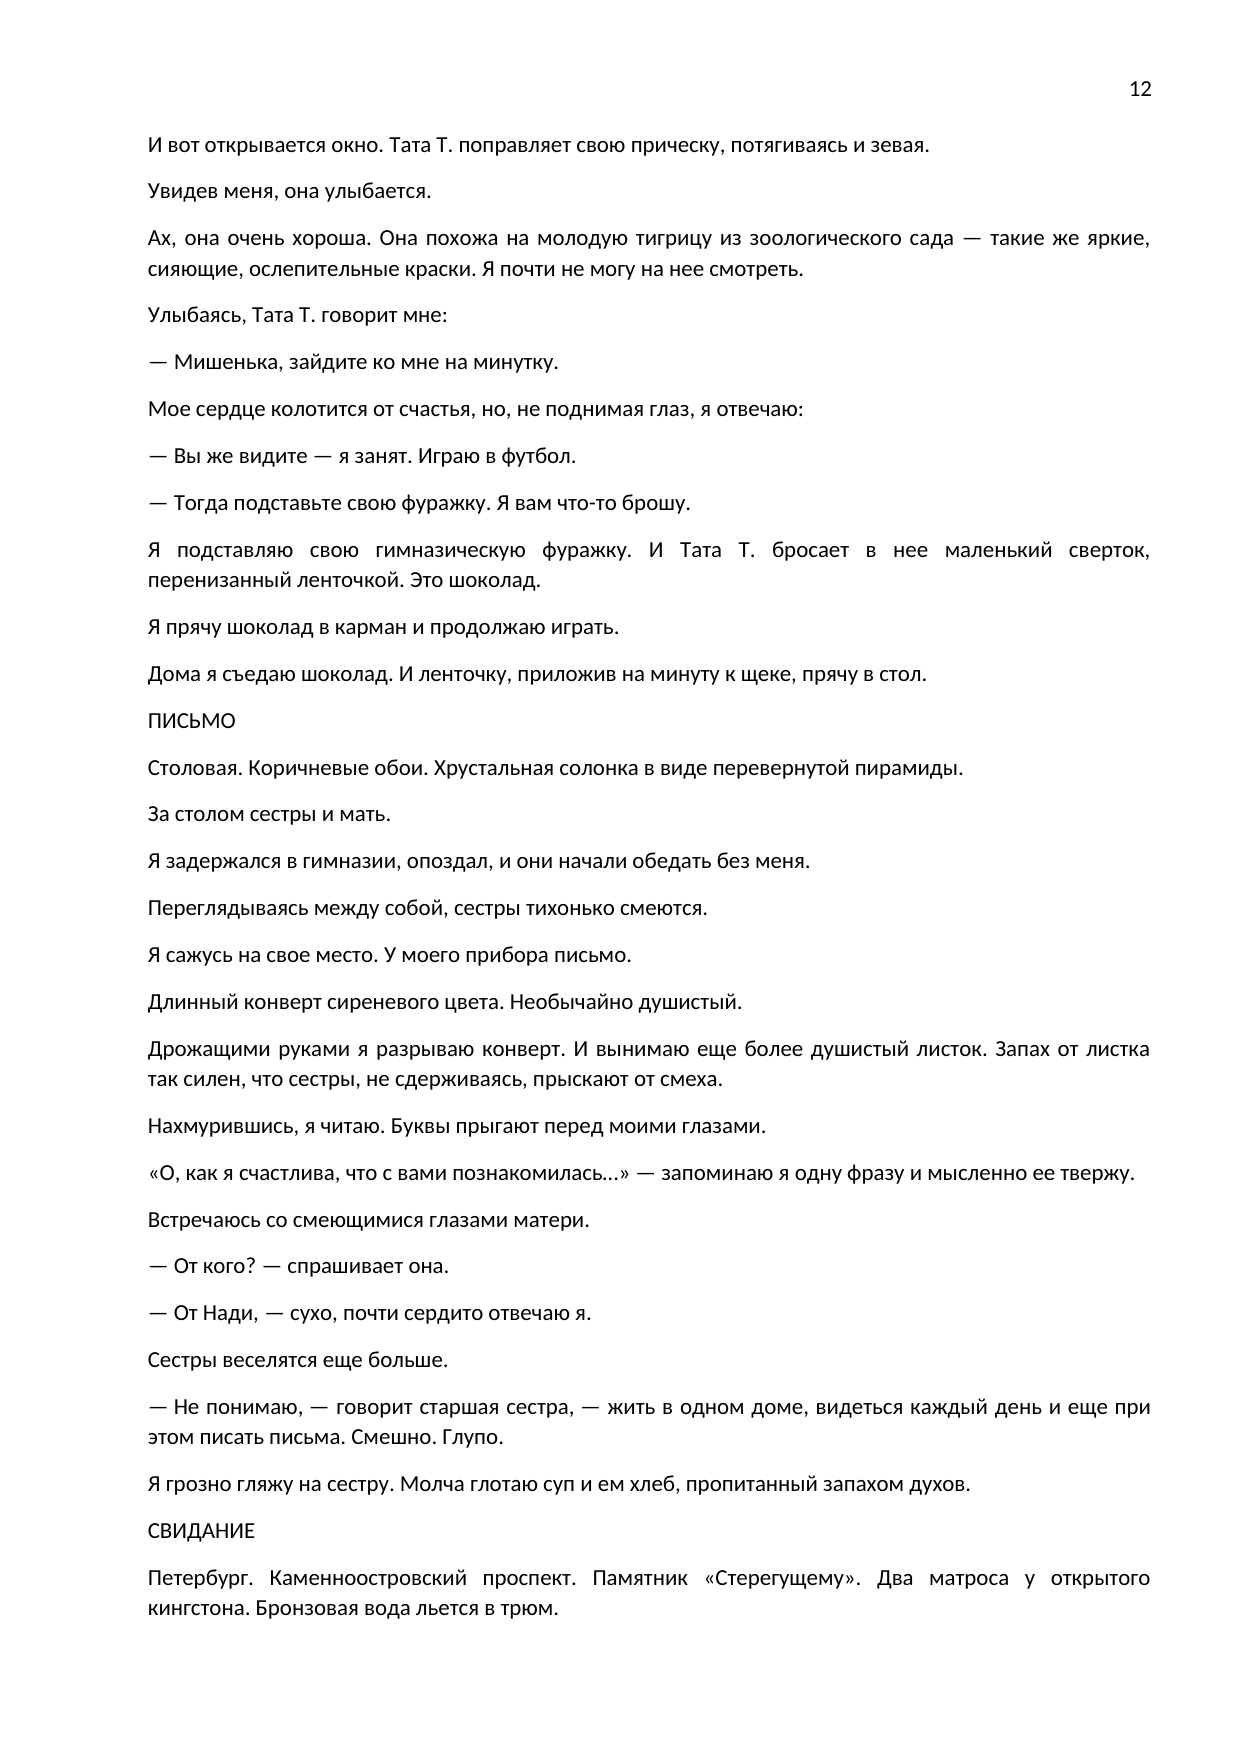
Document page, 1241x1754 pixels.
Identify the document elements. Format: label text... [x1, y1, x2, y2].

text — Мишенька, зайдите ко мне на минутку. [148, 347, 1152, 376]
text — От Нади, — сухо, почти сердито отвечаю я. [148, 1298, 1152, 1327]
text СВИДАНИЕ [148, 1516, 1152, 1544]
text Я подставляю свою гимназическую фуражку. И Тата Т. бросает в нее маленький сверток, перенизанный ленточкой. Это шоколад. [148, 535, 1152, 593]
text Мое сердце колотится от счастья, но, не поднимая глаз, я отвечаю: [148, 394, 1152, 422]
text И вот открывается окно. Тата Т. поправляет свою прическу, потягиваясь и зевая. [148, 130, 1152, 158]
text Я сажусь на свое место. У моего прибора письмо. [148, 940, 1152, 968]
text Переглядываясь между собой, сестры тихонько смеются. [148, 893, 1152, 921]
text Петербург. Каменноостровский проспект. Памятник «Стерегущему». Два матроса у открытого кингстона. Бронзовая вода льется в трюм. [148, 1563, 1152, 1621]
text — Не понимаю, — говорит старшая сестра, — жить в одном доме, видеться каждый день и еще при этом писать письма. Смешно. Глупо. [148, 1392, 1152, 1451]
text — Вы же видите — я занят. Играю в футбол. [148, 441, 1152, 469]
text Улыбаясь, Тата Т. говорит мне: [148, 301, 1152, 329]
text Встречаюсь со смеющимися глазами матери. [148, 1205, 1152, 1233]
text Длинный конверт сиреневого цвета. Необычайно душистый. [148, 987, 1152, 1015]
text Столовая. Коричневые обои. Хрустальная солонка в виде перевернутой пирамиды. [148, 753, 1152, 781]
text За столом сестры и мать. [148, 799, 1152, 828]
text Сестры веселятся еще больше. [148, 1345, 1152, 1373]
text Увидев меня, она улыбается. [148, 177, 1152, 205]
text — Тогда подставьте свою фуражку. Я вам что-то брошу. [148, 488, 1152, 516]
text Дома я съедаю шоколад. И ленточку, приложив на минуту к щеке, прячу в стол. [148, 659, 1152, 687]
text ПИСЬМО [148, 706, 1152, 734]
text «О, как я счастлива, что с вами познакомилась…» — запоминаю я одну фразу и мысленно ее твержу. [148, 1158, 1152, 1186]
text Нахмурившись, я читаю. Буквы прыгают перед моими глазами. [148, 1111, 1152, 1139]
text Дрожащими руками я разрываю конверт. И вынимаю еще более душистый листок. Запах от листка так силен, что сестры, не сдерживаясь, прыскают от смеха. [148, 1034, 1152, 1092]
text Я прячу шоколад в карман и продолжаю играть. [148, 612, 1152, 640]
text Я задержался в гимназии, опоздал, и они начали обедать без меня. [148, 846, 1152, 874]
text — От кого? — спрашивает она. [148, 1252, 1152, 1280]
text Я грозно гляжу на сестру. Молча глотаю суп и ем хлеб, пропитанный запахом духов. [148, 1469, 1152, 1497]
text Ах, она очень хороша. Она похожа на молодую тигрицу из зоологического сада — такие же яркие, сияющие, ослепительные краски. Я почти не могу на нее смотреть. [148, 223, 1152, 282]
